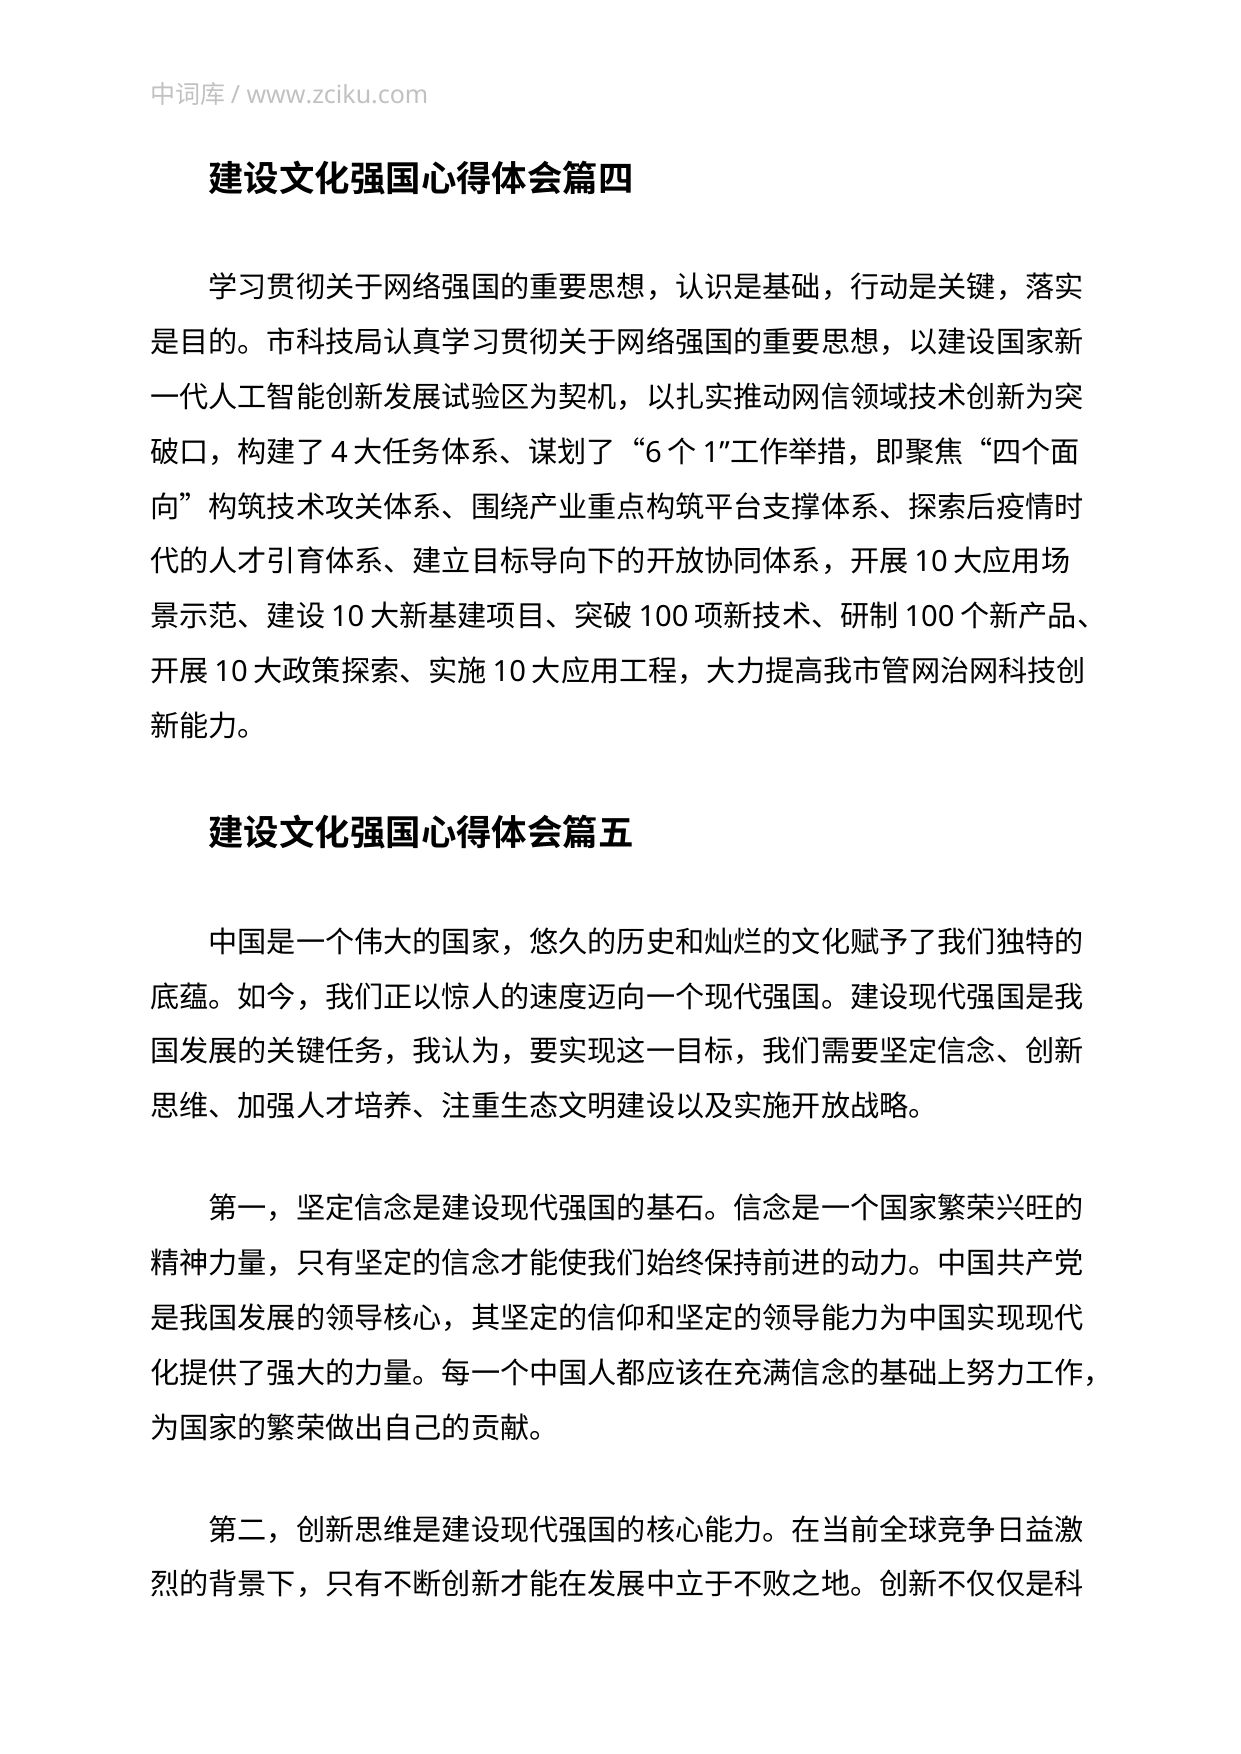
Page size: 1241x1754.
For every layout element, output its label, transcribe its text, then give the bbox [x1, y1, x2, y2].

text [150, 1506, 1090, 1603]
text 建设文化强国心得体会篇四 [150, 150, 1090, 201]
text 第一，坚定信念是建设现代强国的基石。信念是一个国家繁荣兴旺的精神力量，只有坚定的信念才能使我们始终保持前进的动力。中国共产党是我国发展的领导核心，其坚定的信仰和坚定的领导能力为中国实现现代化提供了强大的力量。每一个中国人都应该在充满信念的基础上努力工作，为国家的繁荣做出自己的贡献。 [150, 1185, 1090, 1447]
text 中国是一个伟大的国家，悠久的历史和灿烂的文化赋予了我们独特的底蕴。如今，我们正以惊人的速度迈向一个现代强国。建设现代强国是我国发展的关键任务，我认为，要实现这一目标，我们需要坚定信念、创新思维、加强人才培养、注重生态文明建设以及实施开放战略。 [150, 918, 1090, 1125]
text 建设文化强国心得体会篇五 [150, 805, 1090, 856]
text 学习贯彻关于网络强国的重要思想，认识是基础，行动是关键，落实是目的。市科技局认真学习贯彻关于网络强国的重要思想，以建设国家新一代人工智能创新发展试验区为契机，以扎实推动网信领域技术创新为突破口，构建了4大任务体系、谋划了“6个1”工作举措，即聚焦“四个面向”构筑技术攻关体系、围绕产业重点构筑平台支撑体系、探索后疫情时代的人才引育体系、建立目标导向下的开放协同体系，开展10大应用场景示范、建设10大新基建项目、突破100项新技术、研制100个新产品、开展10大政策探索、实施10大应用工程，大力提高我市管网治网科技创新能力。 [150, 263, 1090, 745]
